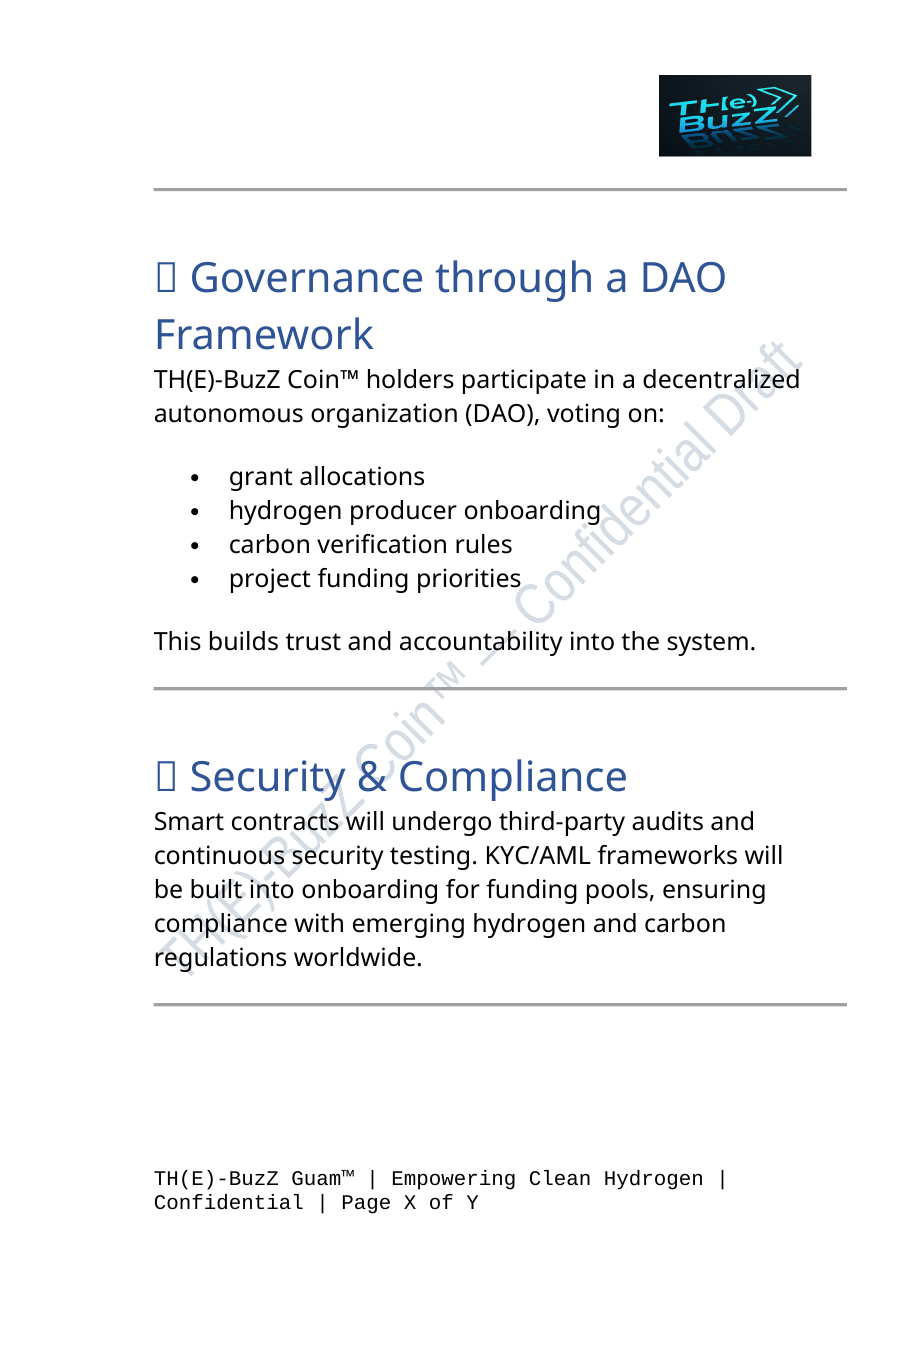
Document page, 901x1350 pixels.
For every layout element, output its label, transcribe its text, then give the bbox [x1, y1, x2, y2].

list carbon verification rules [191, 527, 811, 561]
text ✅ Governance through a DAO Framework TH(E)-BuzZ Coin™ holders participate in a decentralized autonomous organization (DAO), voting on: [153, 248, 811, 429]
text ✅ Security & Compliance Smart contracts will undergo third-party audits and continuous security testing. KYC/AML frameworks will be built into onboarding for funding pools, ensuring compliance with emerging hydrogen and carbon regulations worldwide. [153, 747, 811, 974]
list hydrogen producer onboarding [191, 493, 811, 527]
list grant allocations [191, 458, 811, 493]
list project funding priorities [191, 561, 811, 595]
picture [659, 75, 812, 158]
text This builds trust and accountability into the system. [153, 624, 811, 658]
